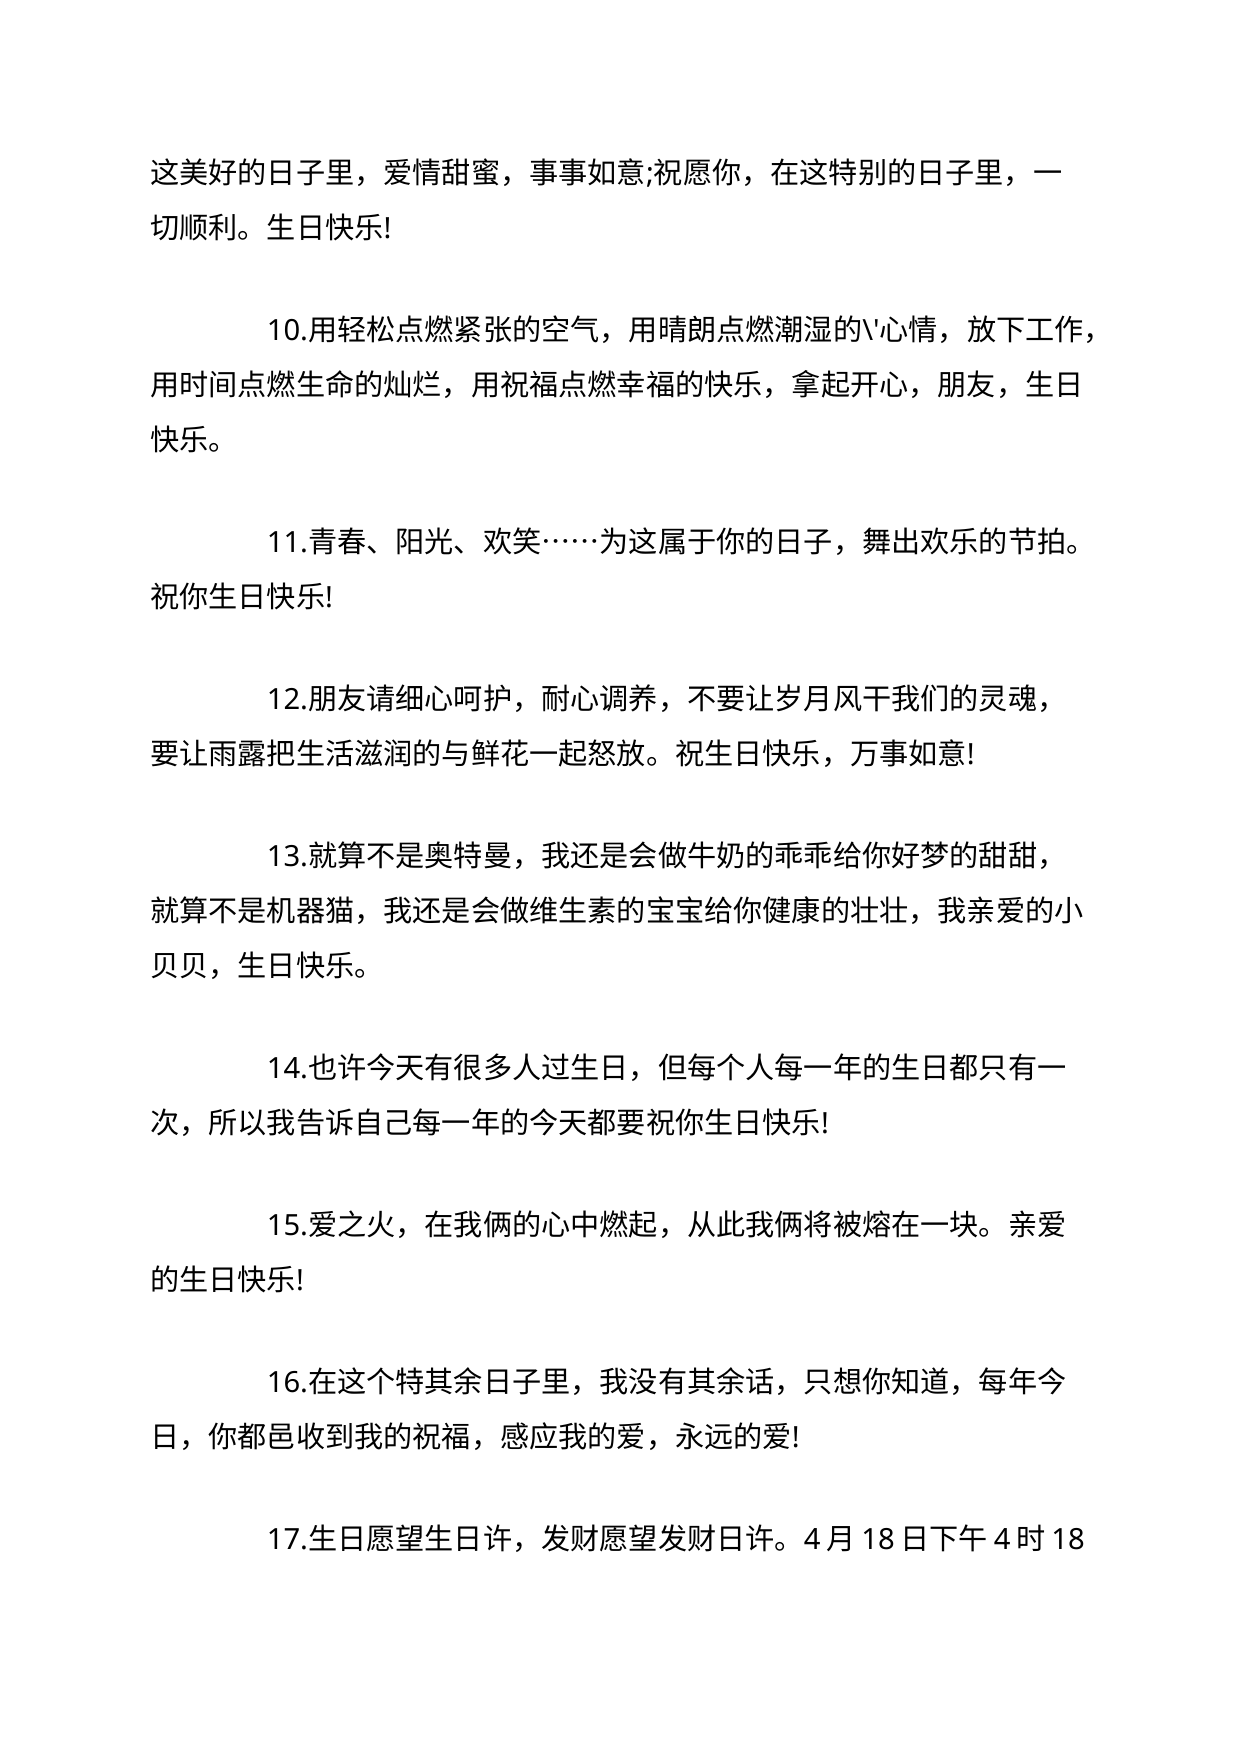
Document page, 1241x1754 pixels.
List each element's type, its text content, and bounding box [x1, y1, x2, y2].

text 12.朋友请细心呵护，耐心调养，不要让岁月风干我们的灵魂，要让雨露把生活滋润的与鲜花一起怒放。祝生日快乐，万事如意! [150, 676, 1090, 773]
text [150, 1515, 1090, 1558]
text 13.就算不是奥特曼，我还是会做牛奶的乖乖给你好梦的甜甜，就算不是机器猫，我还是会做维生素的宝宝给你健康的壮壮，我亲爱的小贝贝，生日快乐。 [150, 833, 1090, 985]
text 10.用轻松点燃紧张的空气，用晴朗点燃潮湿的\'心情，放下工作，用时间点燃生命的灿烂，用祝福点燃幸福的快乐，拿起开心，朋友，生日快乐。 [150, 307, 1090, 459]
text 16.在这个特其余日子里，我没有其余话，只想你知道，每年今日，你都邑收到我的祝福，感应我的爱，永远的爱! [150, 1358, 1090, 1456]
text 11.青春、阳光、欢笑……为这属于你的日子，舞出欢乐的节拍。祝你生日快乐! [150, 519, 1090, 616]
text 15.爱之火，在我俩的心中燃起，从此我俩将被熔在一块。亲爱的生日快乐! [150, 1201, 1090, 1299]
text 14.也许今天有很多人过生日，但每个人每一年的生日都只有一次，所以我告诉自己每一年的今天都要祝你生日快乐! [150, 1044, 1090, 1142]
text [150, 150, 1090, 247]
